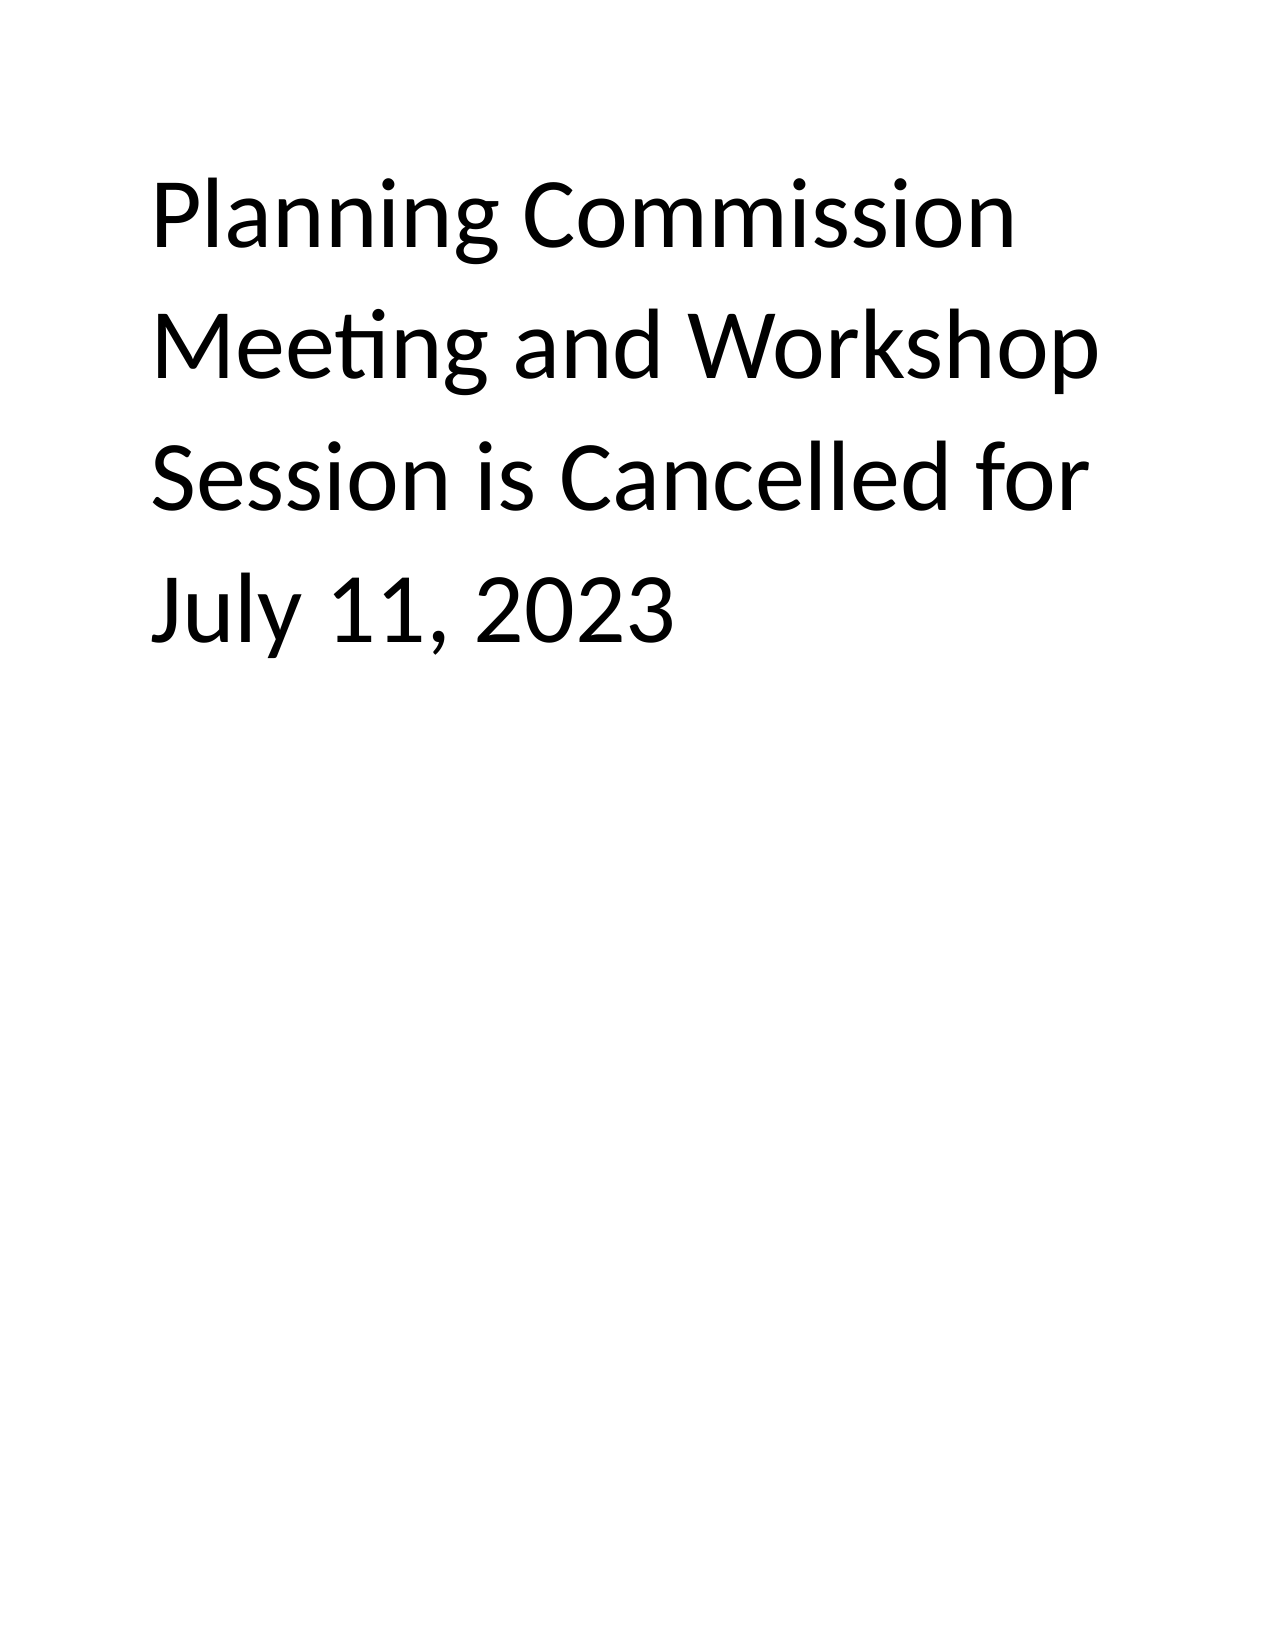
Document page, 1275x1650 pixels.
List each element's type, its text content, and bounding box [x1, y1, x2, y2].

text Planning Commission Meeting and Workshop Session is Cancelled for July 11, 2023 [150, 150, 1125, 667]
